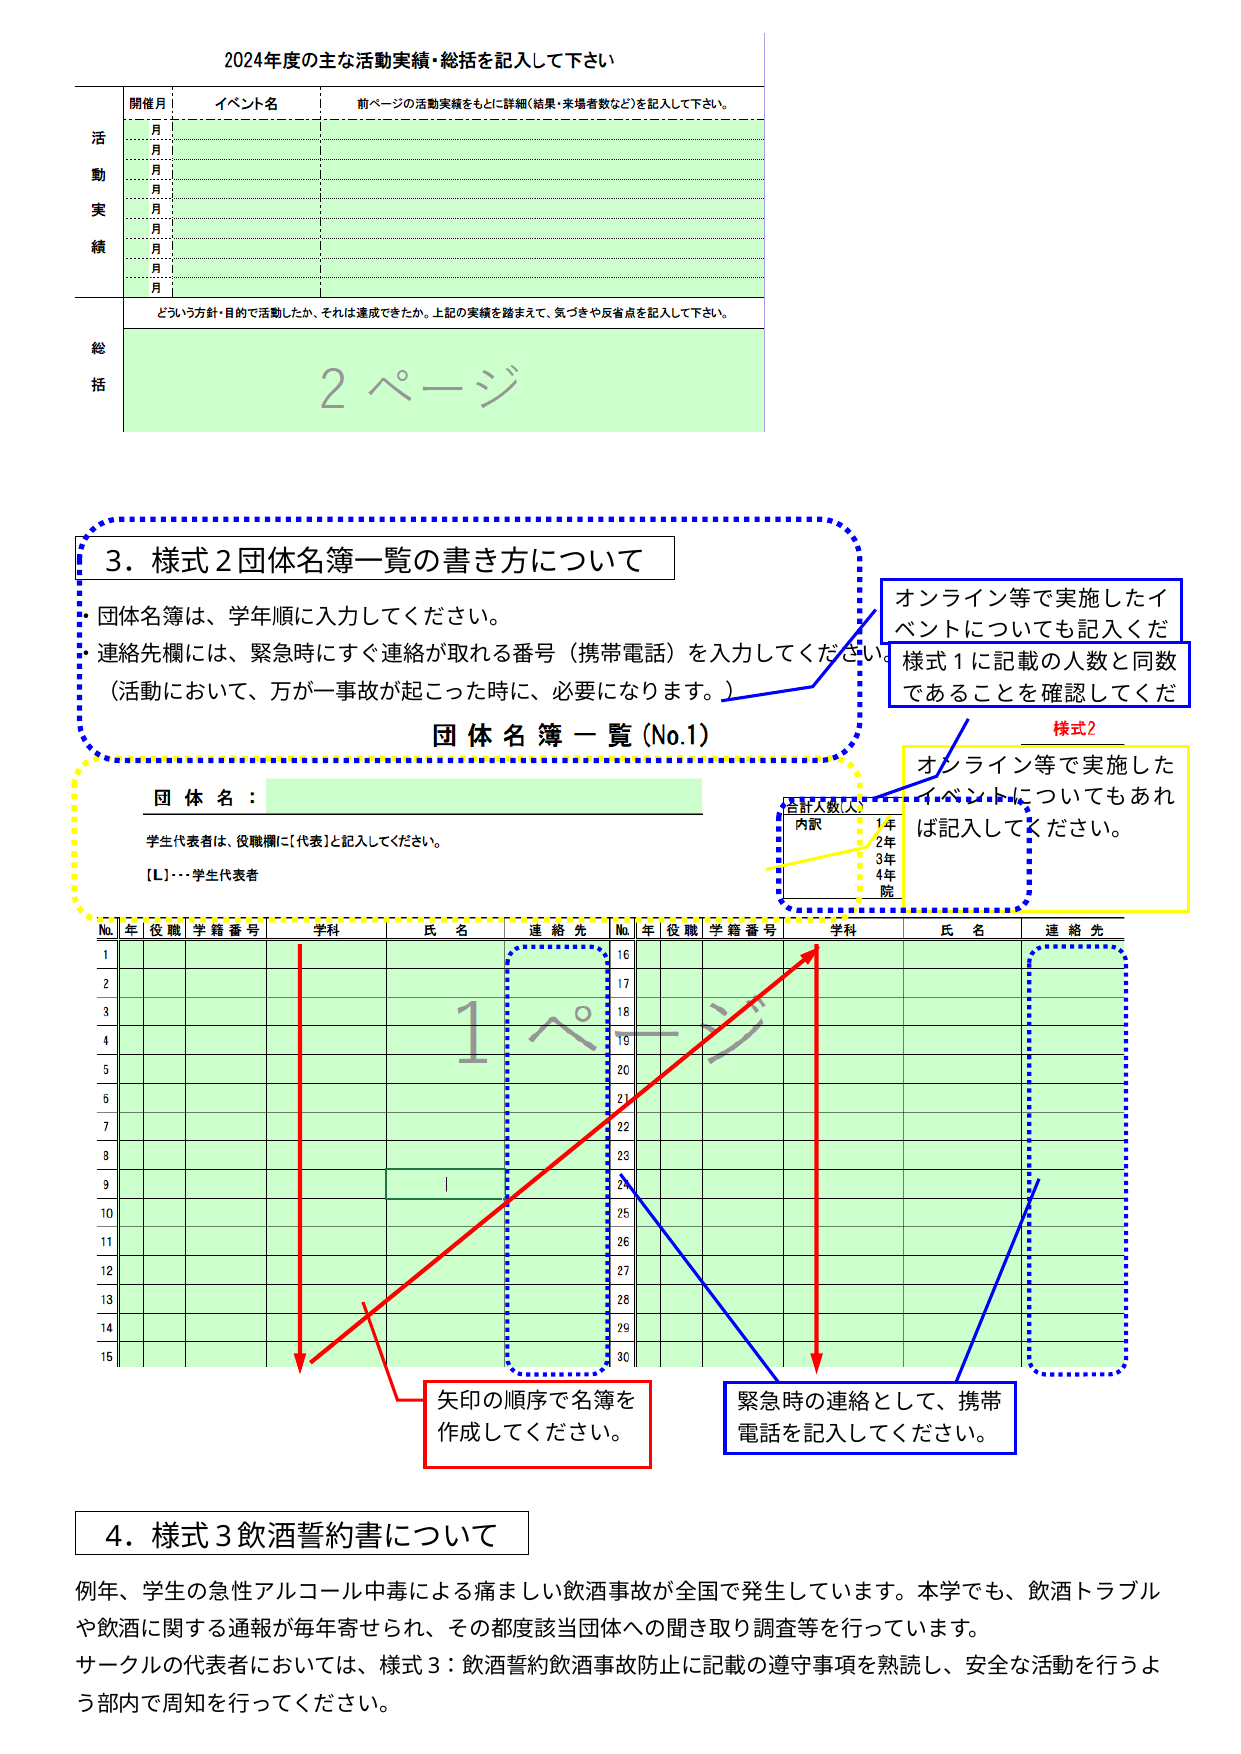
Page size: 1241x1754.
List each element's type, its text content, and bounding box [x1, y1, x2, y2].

picture [371, 958, 814, 1367]
text ・団体名簿は、学年順に入力してください。 [75, 596, 880, 633]
text サークルの代表者においては、様式3：飲酒誓約飲酒事故防止に記載の遵守事項を熟読し、安全な活動を行うよう部内で周知を行ってください。 [75, 1646, 1162, 1721]
picture [96, 708, 1125, 1367]
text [75, 33, 1162, 446]
text 4．様式3飲酒誓約書について [75, 1496, 1162, 1571]
text （活動において、万が一事故が起こった時に、必要になります。） [75, 671, 888, 708]
text 3．様式2団体名簿一覧の書き方について [75, 521, 1162, 596]
text 例年、学生の急性アルコール中毒による痛ましい飲酒事故が全国で発生しています。本学でも、飲酒トラブルや飲酒に関する通報が毎年寄せられ、その都度該当団体への聞き取り調査等を行っています。 [75, 1571, 1162, 1646]
picture [75, 33, 765, 432]
text ・連絡先欄には、緊急時にすぐ連絡が取れる番号（携帯電話）を入力してください。 [75, 633, 853, 671]
